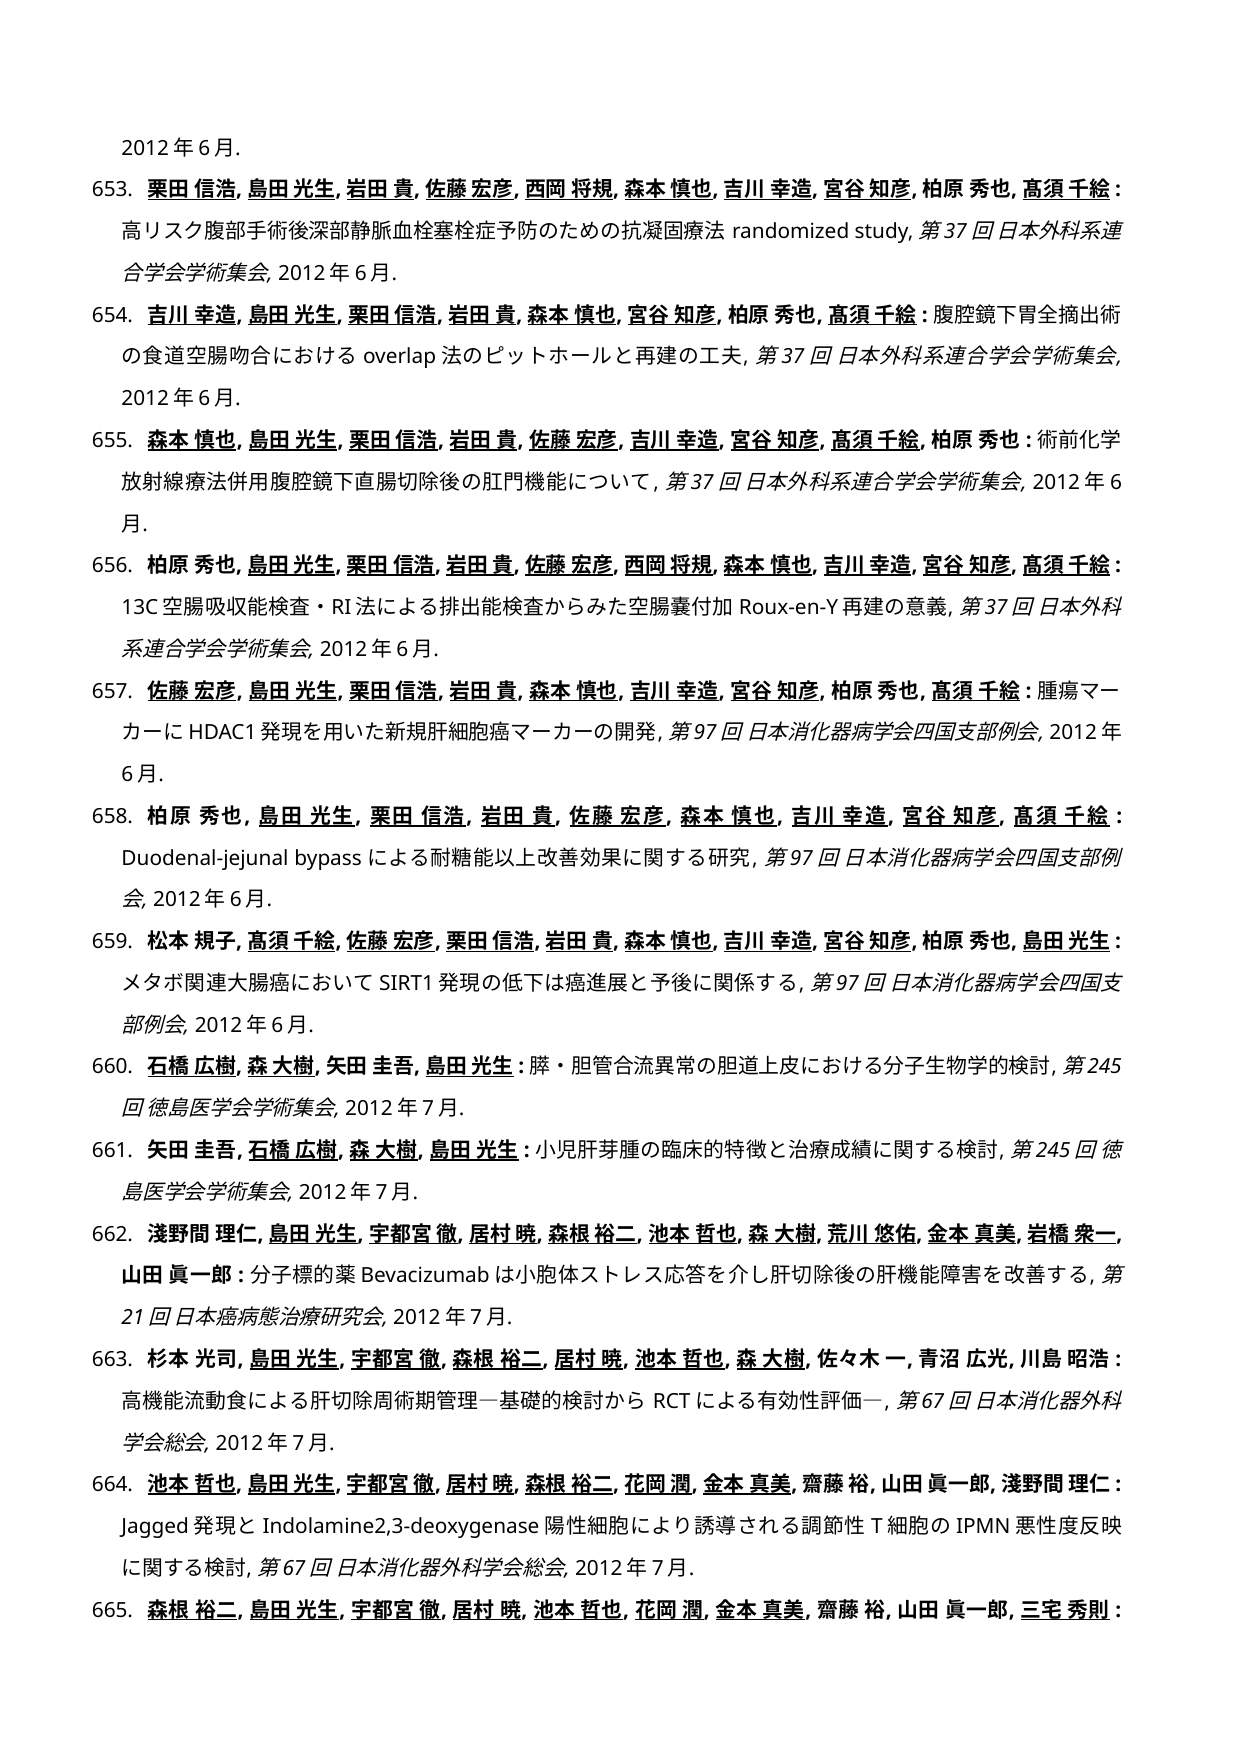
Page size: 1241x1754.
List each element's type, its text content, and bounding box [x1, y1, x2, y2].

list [92, 1587, 1122, 1629]
list 矢田 圭吾, 石橋 広樹, 森 大樹, 島田 光生 : 小児肝芽腫の臨床的特徴と治療成績に関する検討, 第245回 徳島医学会学術集会, 2012年7月. [92, 1128, 1122, 1211]
list 池本 哲也, 島田 光生, 宇都宮 徹, 居村 暁, 森根 裕二, 花岡 潤, 金本 真美, 齋藤 裕, 山田 眞一郎, 淺野間 理仁 : Jagged発現とIndolamine2,3-deoxygenase陽性細胞により誘導される調節性T細胞のIPMN悪性度反映に関する検討, 第67回 日本消化器外科学会総会, 2012年7月. [92, 1462, 1122, 1587]
list 森本 慎也, 島田 光生, 栗田 信浩, 岩田 貴, 佐藤 宏彦, 吉川 幸造, 宮谷 知彦, 髙須 千絵, 柏原 秀也 : 術前化学放射線療法併用腹腔鏡下直腸切除後の肛門機能について, 第37回 日本外科系連合学会学術集会, 2012年6月. [92, 417, 1122, 543]
list 淺野間 理仁, 島田 光生, 宇都宮 徹, 居村 暁, 森根 裕二, 池本 哲也, 森 大樹, 荒川 悠佑, 金本 真美, 岩橋 衆一, 山田 眞一郎 : 分子標的薬Bevacizumabは小胞体ストレス応答を介し肝切除後の肝機能障害を改善する, 第21回 日本癌病態治療研究会, 2012年7月. [92, 1211, 1122, 1336]
list 松本 規子, 髙須 千絵, 佐藤 宏彦, 栗田 信浩, 岩田 貴, 森本 慎也, 吉川 幸造, 宮谷 知彦, 柏原 秀也, 島田 光生 : メタボ関連大腸癌においてSIRT1発現の低下は癌進展と予後に関係する, 第97回 日本消化器病学会四国支部例会, 2012年6月. [92, 919, 1122, 1044]
list 柏原 秀也, 島田 光生, 栗田 信浩, 岩田 貴, 佐藤 宏彦, 西岡 将規, 森本 慎也, 吉川 幸造, 宮谷 知彦, 髙須 千絵 : 13C空腸吸収能検査・RI法による排出能検査からみた空腸嚢付加Roux-en-Y再建の意義, 第37回 日本外科系連合学会学術集会, 2012年6月. [92, 543, 1122, 668]
list 佐藤 宏彦, 島田 光生, 栗田 信浩, 岩田 貴, 森本 慎也, 吉川 幸造, 宮谷 知彦, 柏原 秀也, 髙須 千絵 : 腫瘍マーカーにHDAC1発現を用いた新規肝細胞癌マーカーの開発, 第97回 日本消化器病学会四国支部例会, 2012年6月. [92, 668, 1122, 793]
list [92, 125, 1122, 167]
list 栗田 信浩, 島田 光生, 岩田 貴, 佐藤 宏彦, 西岡 将規, 森本 慎也, 吉川 幸造, 宮谷 知彦, 柏原 秀也, 髙須 千絵 : 高リスク腹部手術後深部静脈血栓塞栓症予防のための抗凝固療法randomized study, 第37回 日本外科系連合学会学術集会, 2012年6月. [92, 167, 1122, 292]
list 吉川 幸造, 島田 光生, 栗田 信浩, 岩田 貴, 森本 慎也, 宮谷 知彦, 柏原 秀也, 髙須 千絵 : 腹腔鏡下胃全摘出術の食道空腸吻合におけるoverlap法のピットホールと再建の工夫, 第37回 日本外科系連合学会学術集会, 2012年6月. [92, 292, 1122, 417]
list 柏原 秀也, 島田 光生, 栗田 信浩, 岩田 貴, 佐藤 宏彦, 森本 慎也, 吉川 幸造, 宮谷 知彦, 髙須 千絵 : Duodenal-jejunal bypassによる耐糖能以上改善効果に関する研究, 第97回 日本消化器病学会四国支部例会, 2012年6月. [92, 793, 1122, 919]
list 杉本 光司, 島田 光生, 宇都宮 徹, 森根 裕二, 居村 暁, 池本 哲也, 森 大樹, 佐々木 一, 青沼 広光, 川島 昭浩 : 高機能流動食による肝切除周術期管理―基礎的検討からRCTによる有効性評価―, 第67回 日本消化器外科学会総会, 2012年7月. [92, 1336, 1122, 1462]
list 石橋 広樹, 森 大樹, 矢田 圭吾, 島田 光生 : 膵・胆管合流異常の胆道上皮における分子生物学的検討, 第245回 徳島医学会学術集会, 2012年7月. [92, 1044, 1122, 1128]
